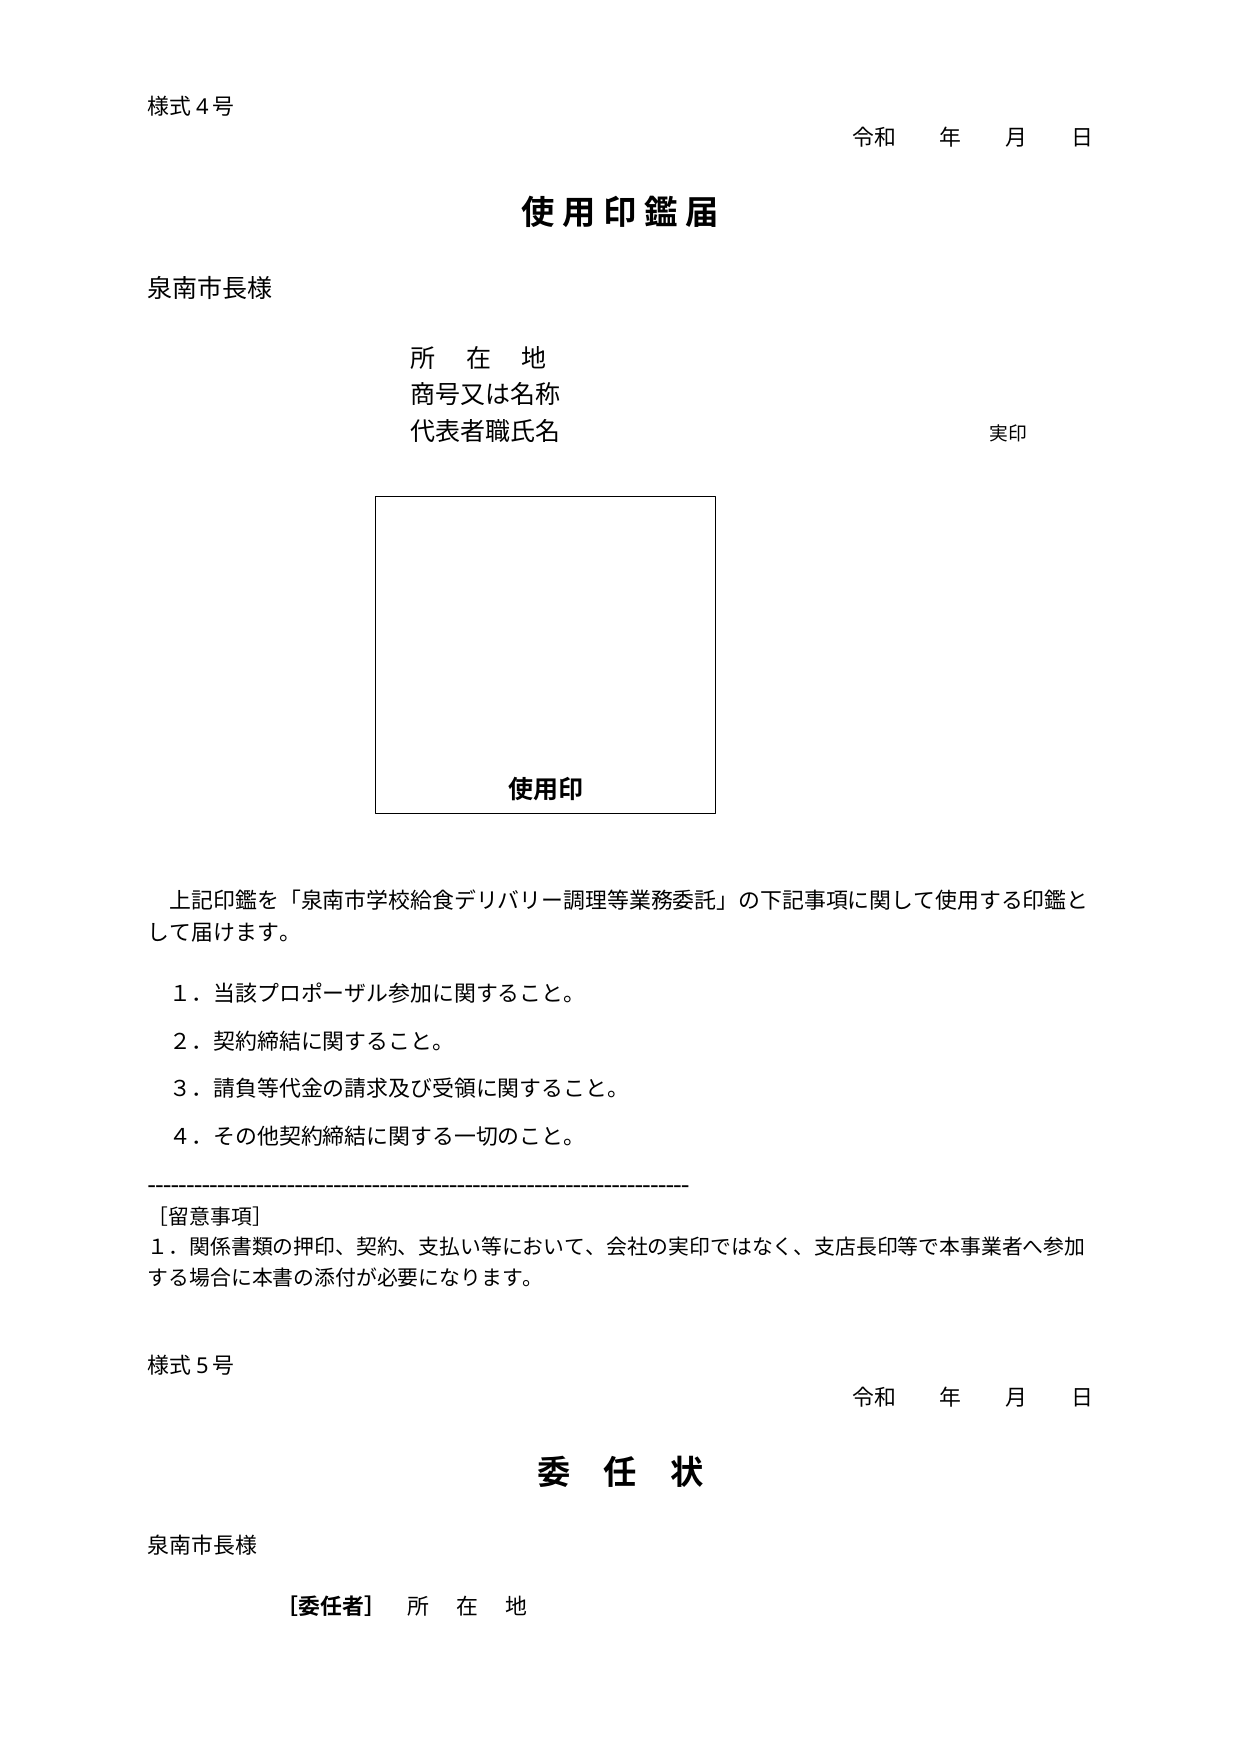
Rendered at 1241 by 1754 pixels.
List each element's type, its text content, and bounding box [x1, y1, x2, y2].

text ［委任者］ 所 在 地 [148, 1589, 1092, 1621]
text 様式5号 [148, 1348, 1092, 1380]
text ---------------------------------------------------------------------- [148, 1166, 1092, 1200]
text ３．請負等代金の請求及び受領に関すること。 [148, 1071, 1092, 1103]
text 泉南市長様 [148, 268, 1092, 305]
text ２．契約締結に関すること。 [148, 1024, 1092, 1056]
text ４．その他契約締結に関する一切のこと。 [148, 1119, 1092, 1151]
text １．関係書類の押印、契約、支払い等において、会社の実印ではなく、支店長印等で本事業者へ参加する場合に本書の添付が必要になります。 [148, 1231, 1092, 1291]
text 泉南市長様 [148, 1528, 1092, 1559]
text １．当該プロポーザル参加に関すること。 [148, 976, 1092, 1008]
text 令和 年 月 日 [148, 1380, 1092, 1411]
text 所 在 地 [323, 339, 1092, 375]
text ［留意事項］ [148, 1200, 1092, 1231]
text 上記印鑑を「泉南市学校給食デリバリー調理等業務委託」の下記事項に関して使用する印鑑として届けます。 [148, 883, 1092, 947]
text 商号又は名称 [323, 375, 1092, 411]
text 様式4号 [148, 89, 1092, 120]
text 令和 年 月 日 [148, 120, 1092, 152]
text 代表者職氏名 実印 [323, 411, 1092, 447]
text 委 任 状 [148, 1445, 1092, 1494]
text 使 用 印 鑑 届 [148, 186, 1092, 234]
